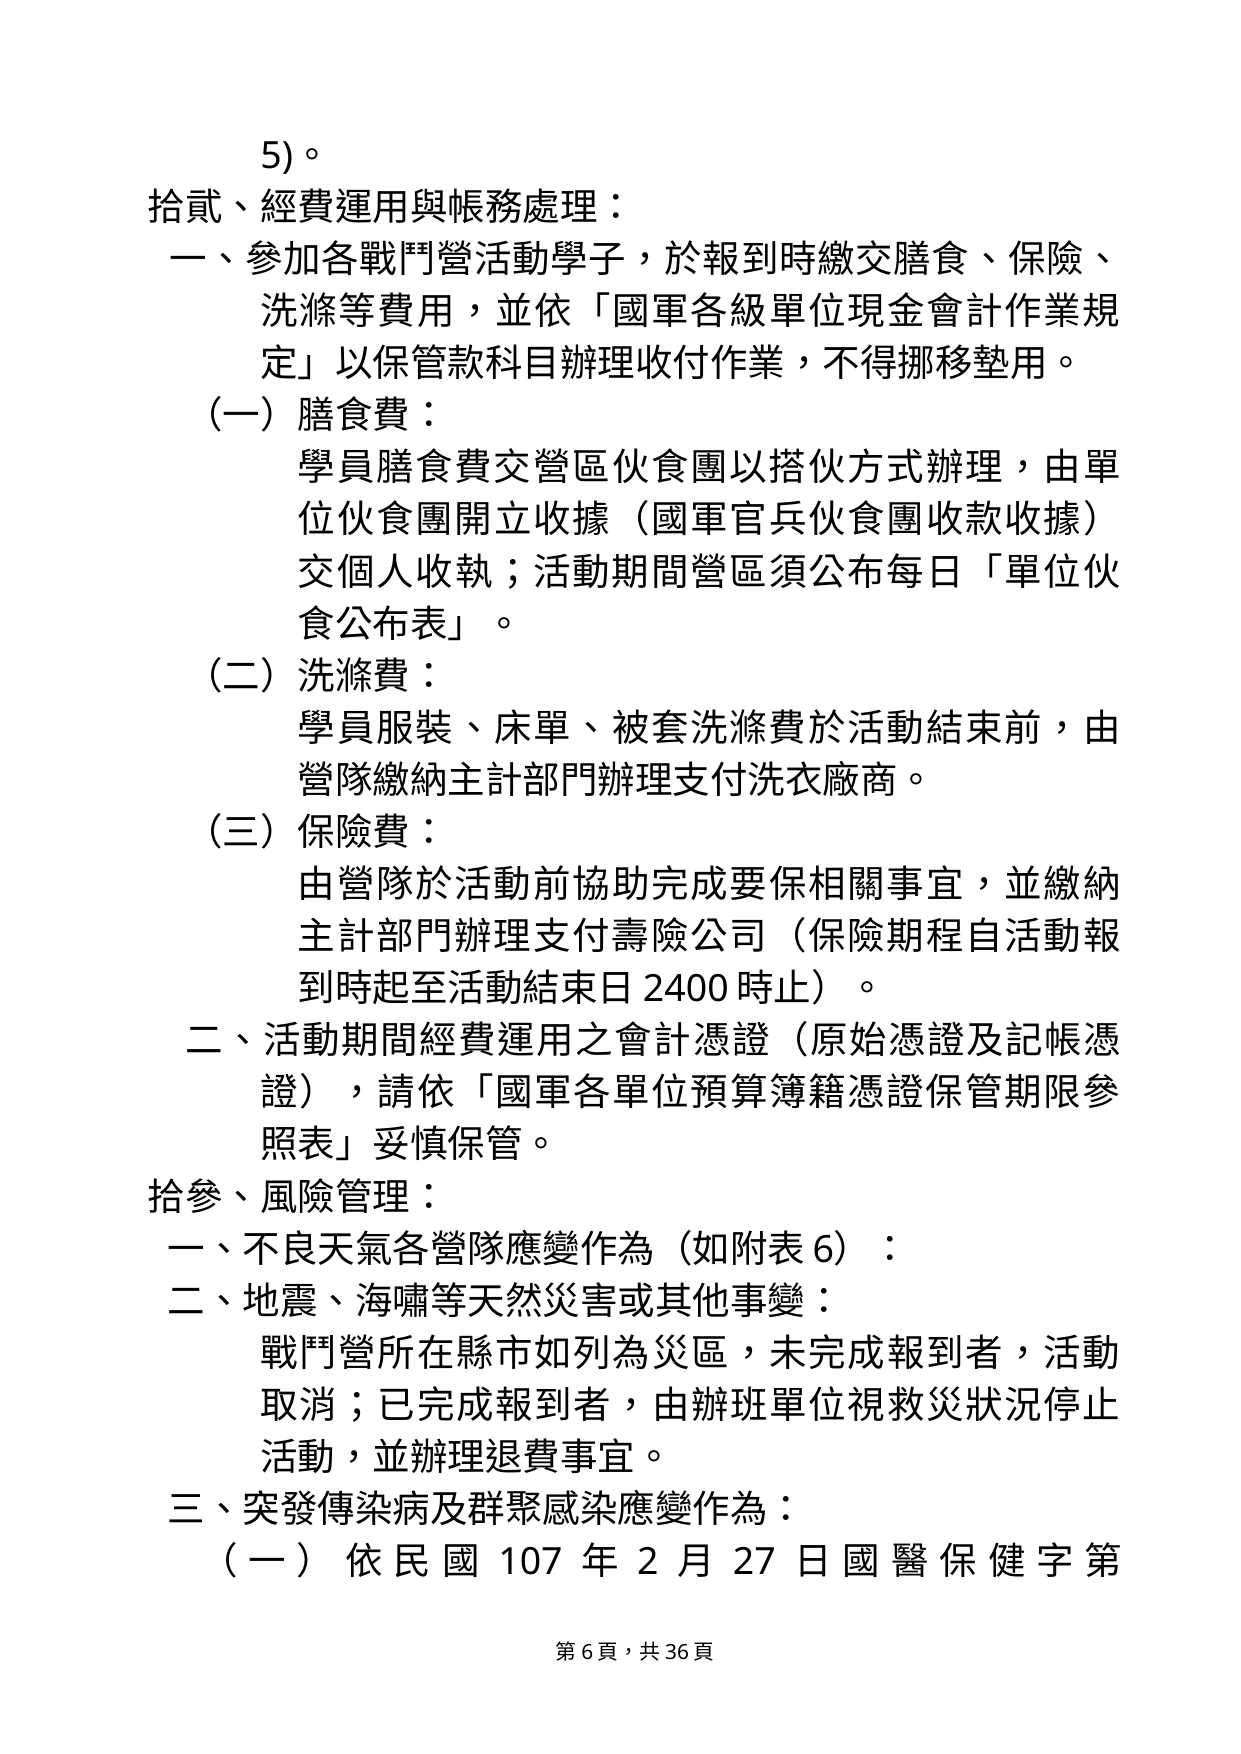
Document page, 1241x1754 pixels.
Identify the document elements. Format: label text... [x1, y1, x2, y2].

text 學員膳食費交營區伙食團以搭伙方式辦理，由單位伙食團開立收據（國軍官兵伙食團收款收據）交個人收執；活動期間營區須公布每日「單位伙食公布表」。 [298, 439, 1122, 647]
text 二、地震、海嘯等天然災害或其他事變： [148, 1272, 1122, 1324]
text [260, 127, 1122, 179]
text 一、參加各戰鬥營活動學子，於報到時繳交膳食、保險、洗滌等費用，並依「國軍各級單位現金會計作業規定」以保管款科目辦理收付作業，不得挪移墊用。 [148, 231, 1122, 387]
text 三、突發傳染病及群聚感染應變作為： [148, 1481, 1122, 1533]
text （三）保險費： [148, 804, 1122, 856]
text （一）膳食費： [185, 387, 1122, 439]
text 拾參、風險管理： [148, 1168, 1122, 1220]
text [148, 1533, 1122, 1585]
text （二）洗滌費： [148, 647, 1122, 699]
text 一、不良天氣各營隊應變作為（如附表6）： [148, 1220, 1122, 1272]
text 學員服裝、床單、被套洗滌費於活動結束前，由營隊繳納主計部門辦理支付洗衣廠商。 [298, 699, 1122, 804]
text 戰鬥營所在縣市如列為災區，未完成報到者，活動取消；已完成報到者，由辦班單位視救災狀況停止活動，並辦理退費事宜。 [260, 1324, 1122, 1481]
text 二、活動期間經費運用之會計憑證（原始憑證及記帳憑證），請依「國軍各單位預算簿籍憑證保管期限參照表」妥慎保管。 [185, 1012, 1122, 1168]
text 由營隊於活動前協助完成要保相關事宜，並繳納主計部門辦理支付壽險公司（保險期程自活動報到時起至活動結束日2400時止）。 [298, 856, 1122, 1012]
text 拾貮、經費運用與帳務處理： [148, 179, 1122, 231]
